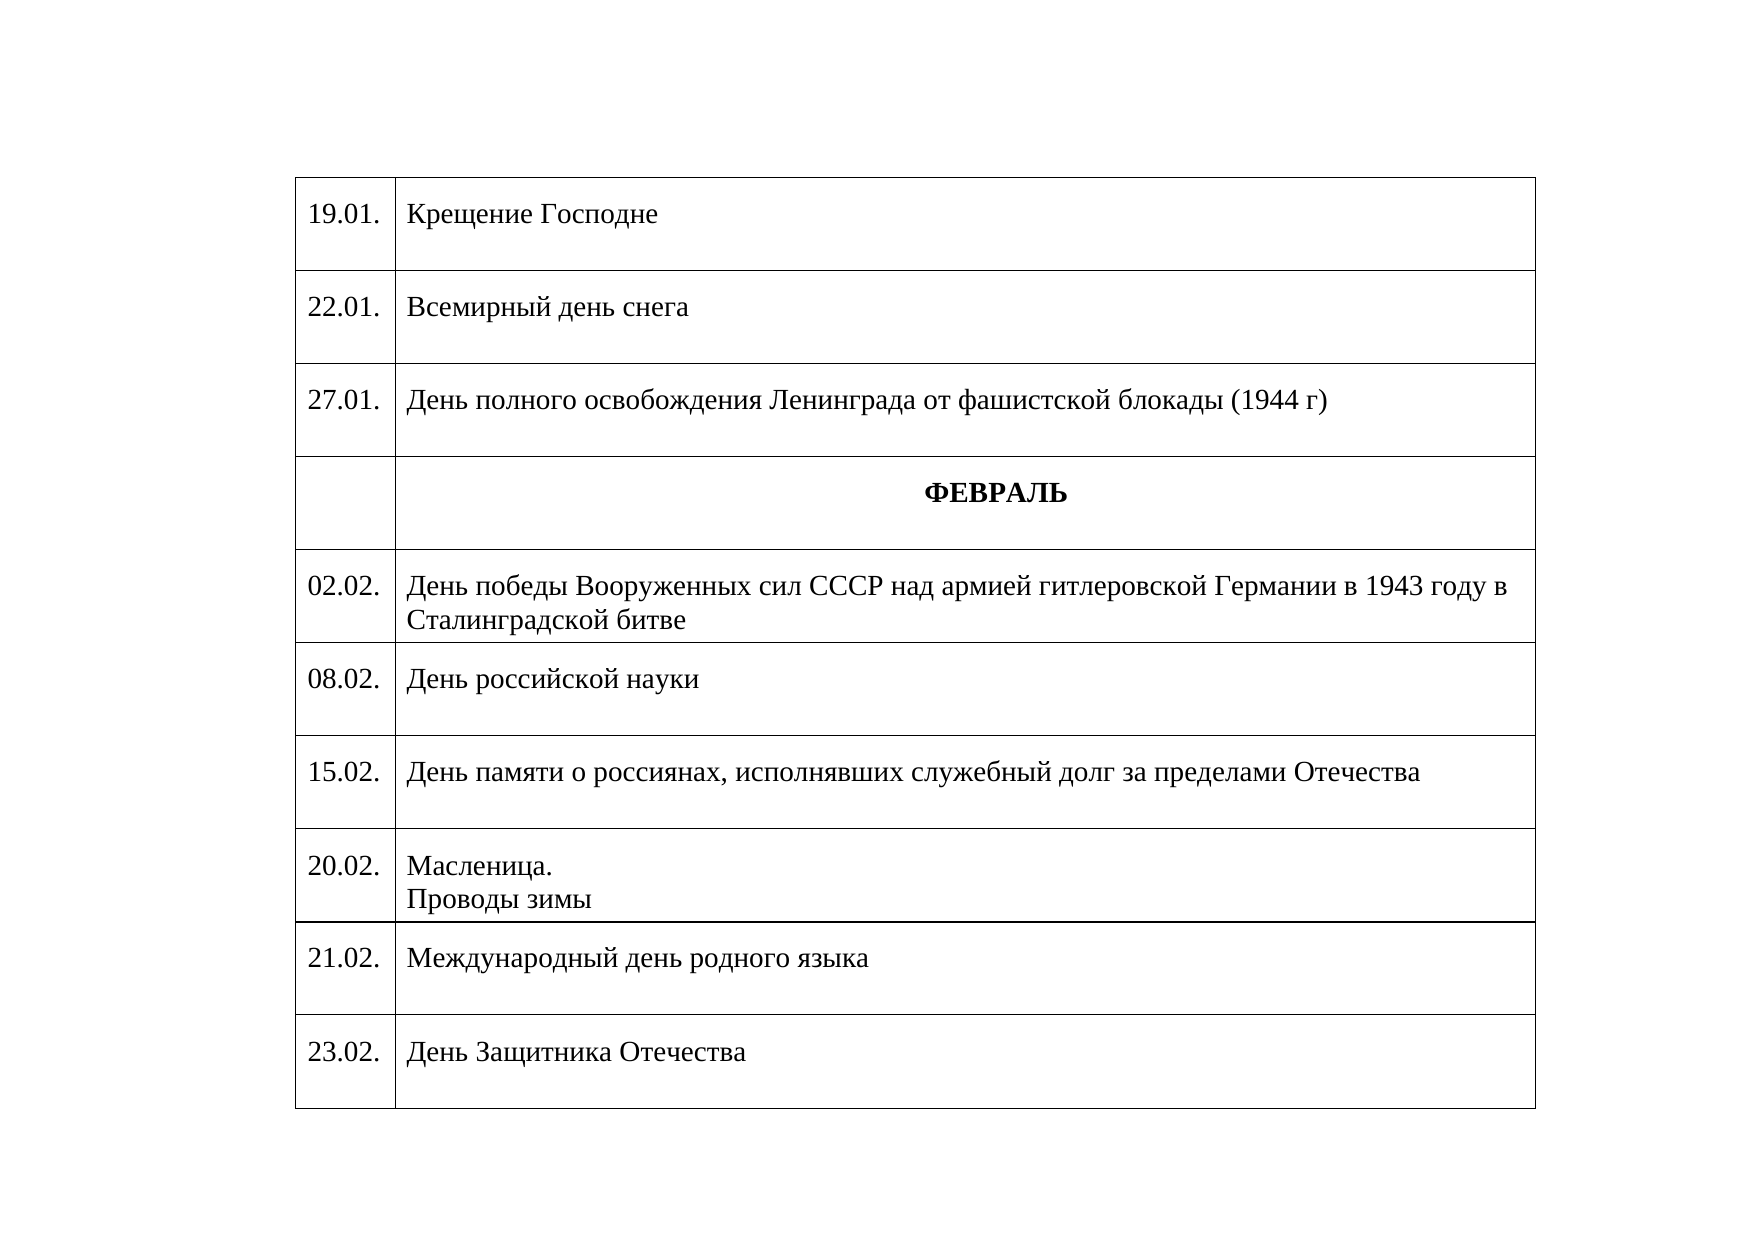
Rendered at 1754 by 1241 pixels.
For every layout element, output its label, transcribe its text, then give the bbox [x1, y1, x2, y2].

table_cell 15.02. [296, 736, 395, 828]
table_cell [296, 457, 395, 549]
table_cell 21.02. [296, 923, 395, 1014]
table_cell День Защитника Отечества [396, 1015, 1535, 1107]
table_cell ФЕВРАЛЬ [396, 457, 1535, 549]
table_cell 19.01. [296, 178, 395, 270]
table_cell День памяти о россиянах, исполнявших служебный долг за пределами Отечества [396, 736, 1535, 828]
table_cell Всемирный день снега [396, 271, 1535, 363]
table_cell Масленица. Проводы зимы [396, 829, 1535, 921]
table_cell День полного освобождения Ленинграда от фашистской блокады (1944 г) [396, 364, 1535, 456]
table_cell 22.01. [296, 271, 395, 363]
table_cell День российской науки [396, 643, 1535, 735]
table_cell 27.01. [296, 364, 395, 456]
table_cell Крещение Господне [396, 178, 1535, 270]
table_cell 08.02. [296, 643, 395, 735]
table_cell 20.02. [296, 829, 395, 921]
table_cell 02.02. [296, 550, 395, 642]
table_cell 23.02. [296, 1015, 395, 1107]
table_cell Международный день родного языка [396, 923, 1535, 1014]
table_cell День победы Вооруженных сил СССР над армией гитлеровской Германии в 1943 году в Сталинградской битве [396, 550, 1535, 642]
